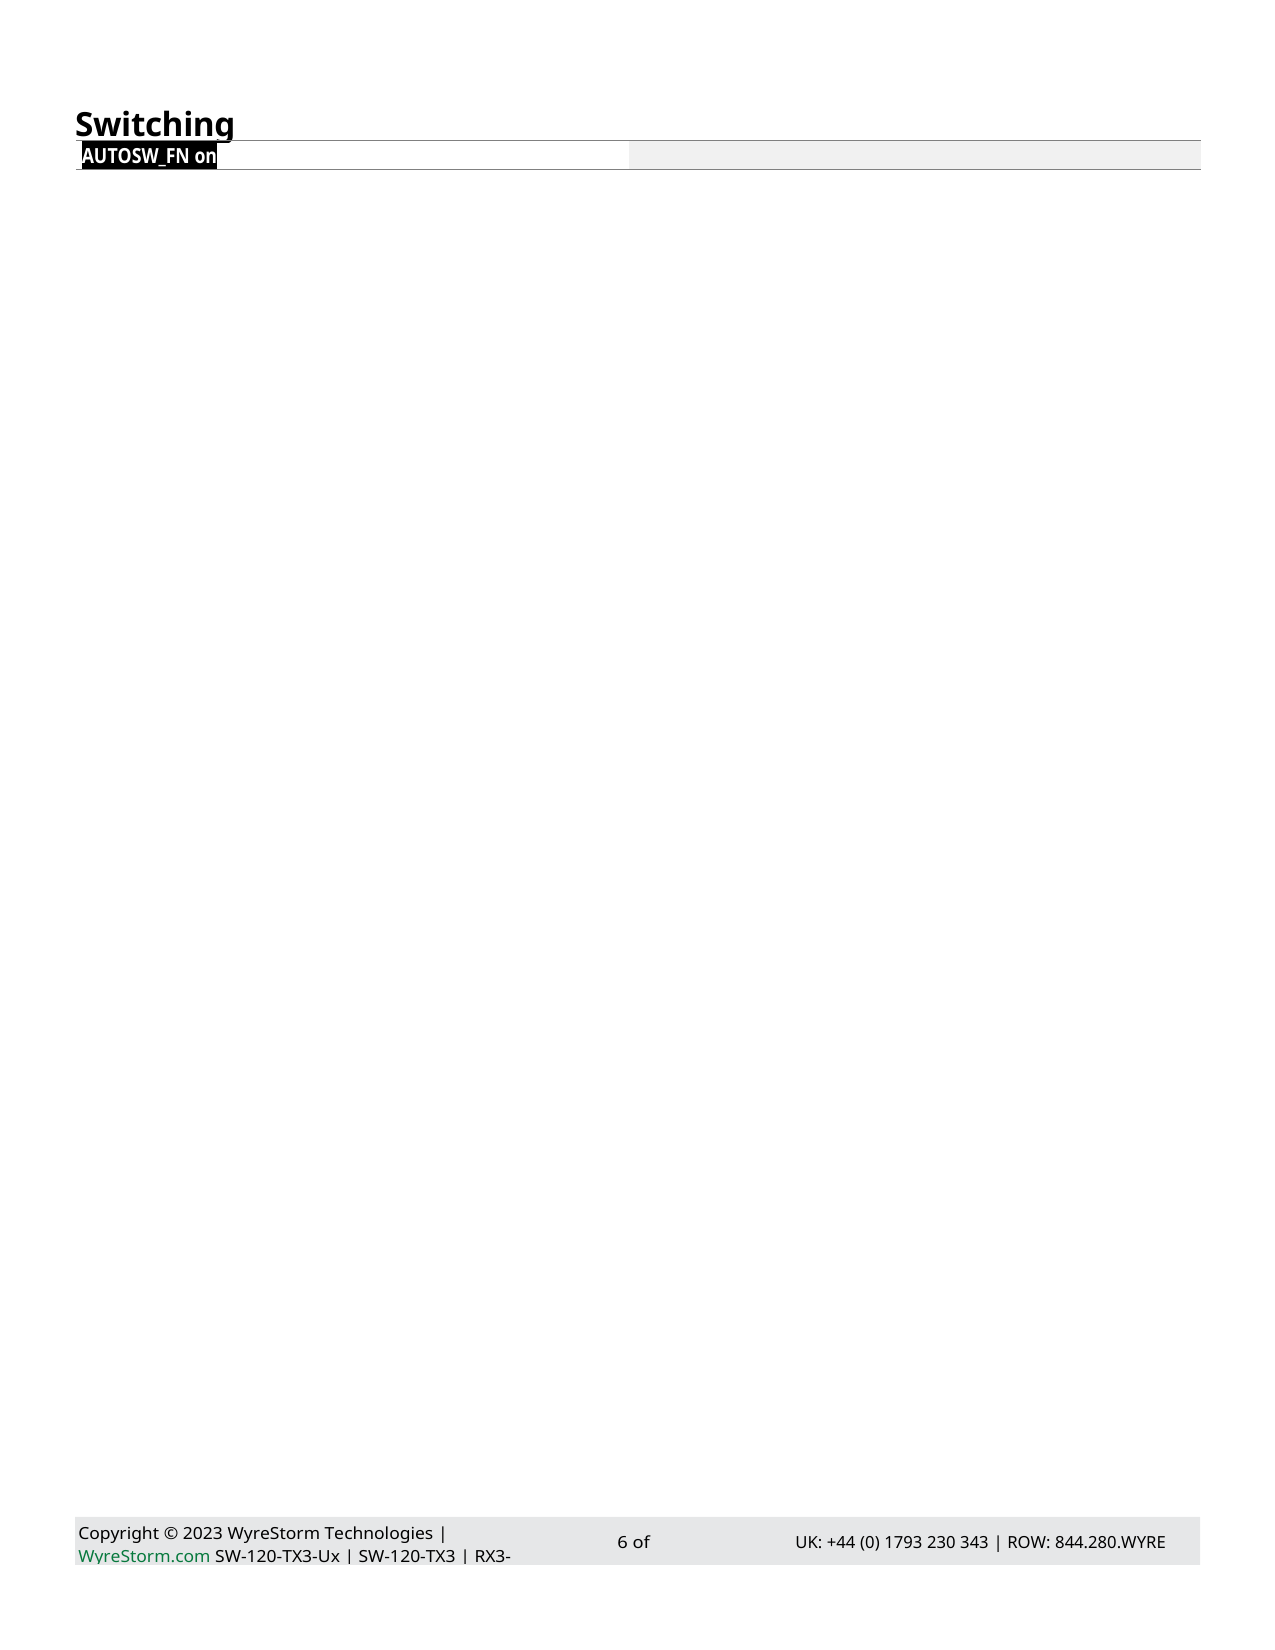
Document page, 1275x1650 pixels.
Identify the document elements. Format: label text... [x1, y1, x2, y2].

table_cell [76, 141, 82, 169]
table_cell Example Response: AUTOSW_FN on [217, 141, 629, 169]
